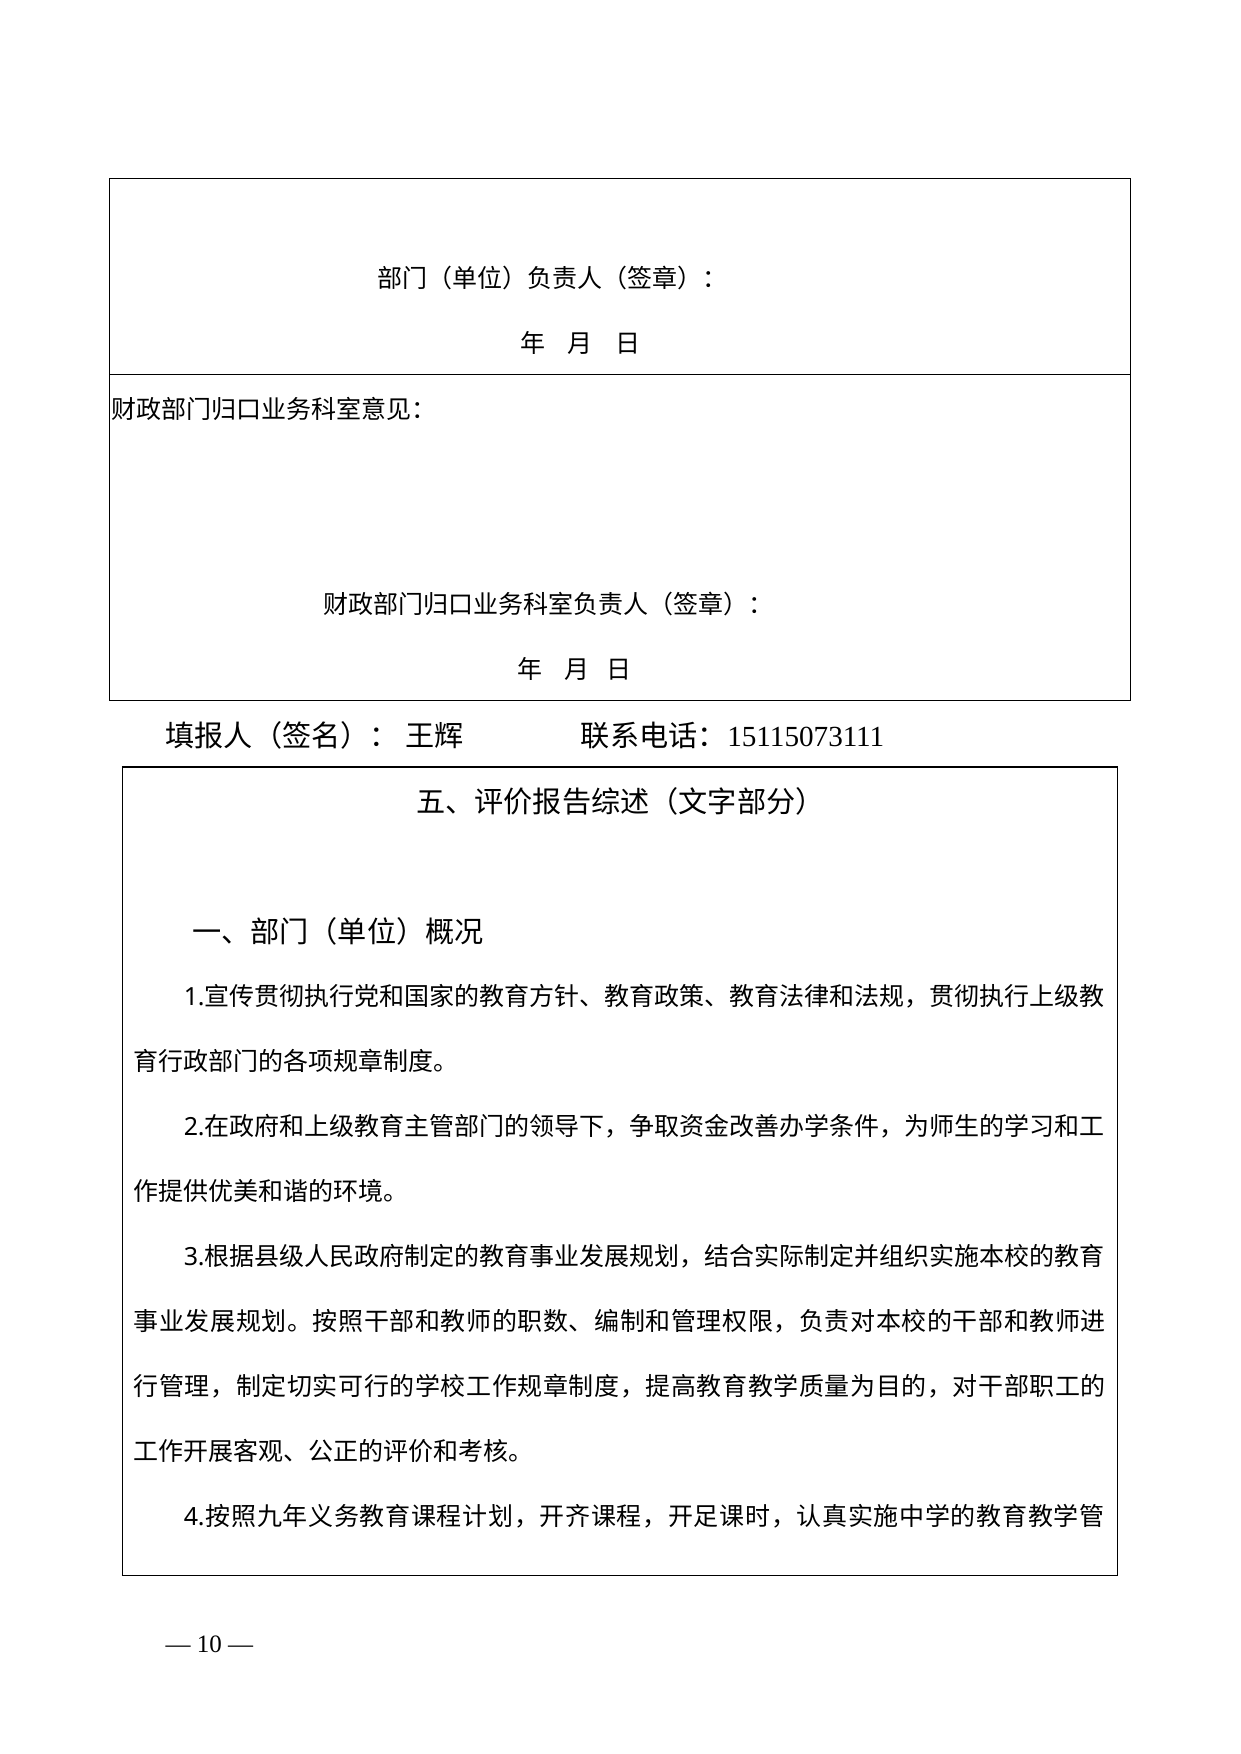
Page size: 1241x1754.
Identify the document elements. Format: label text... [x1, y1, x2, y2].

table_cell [110, 179, 1130, 374]
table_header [123, 768, 1117, 1575]
table_cell 财政部门归口业务科室意见： 财政部门归口业务科室负责人（签章）： 年 月 日 [110, 375, 1130, 700]
text 填报人（签名）： 王辉 联系电话：15115073111 [165, 701, 1075, 766]
